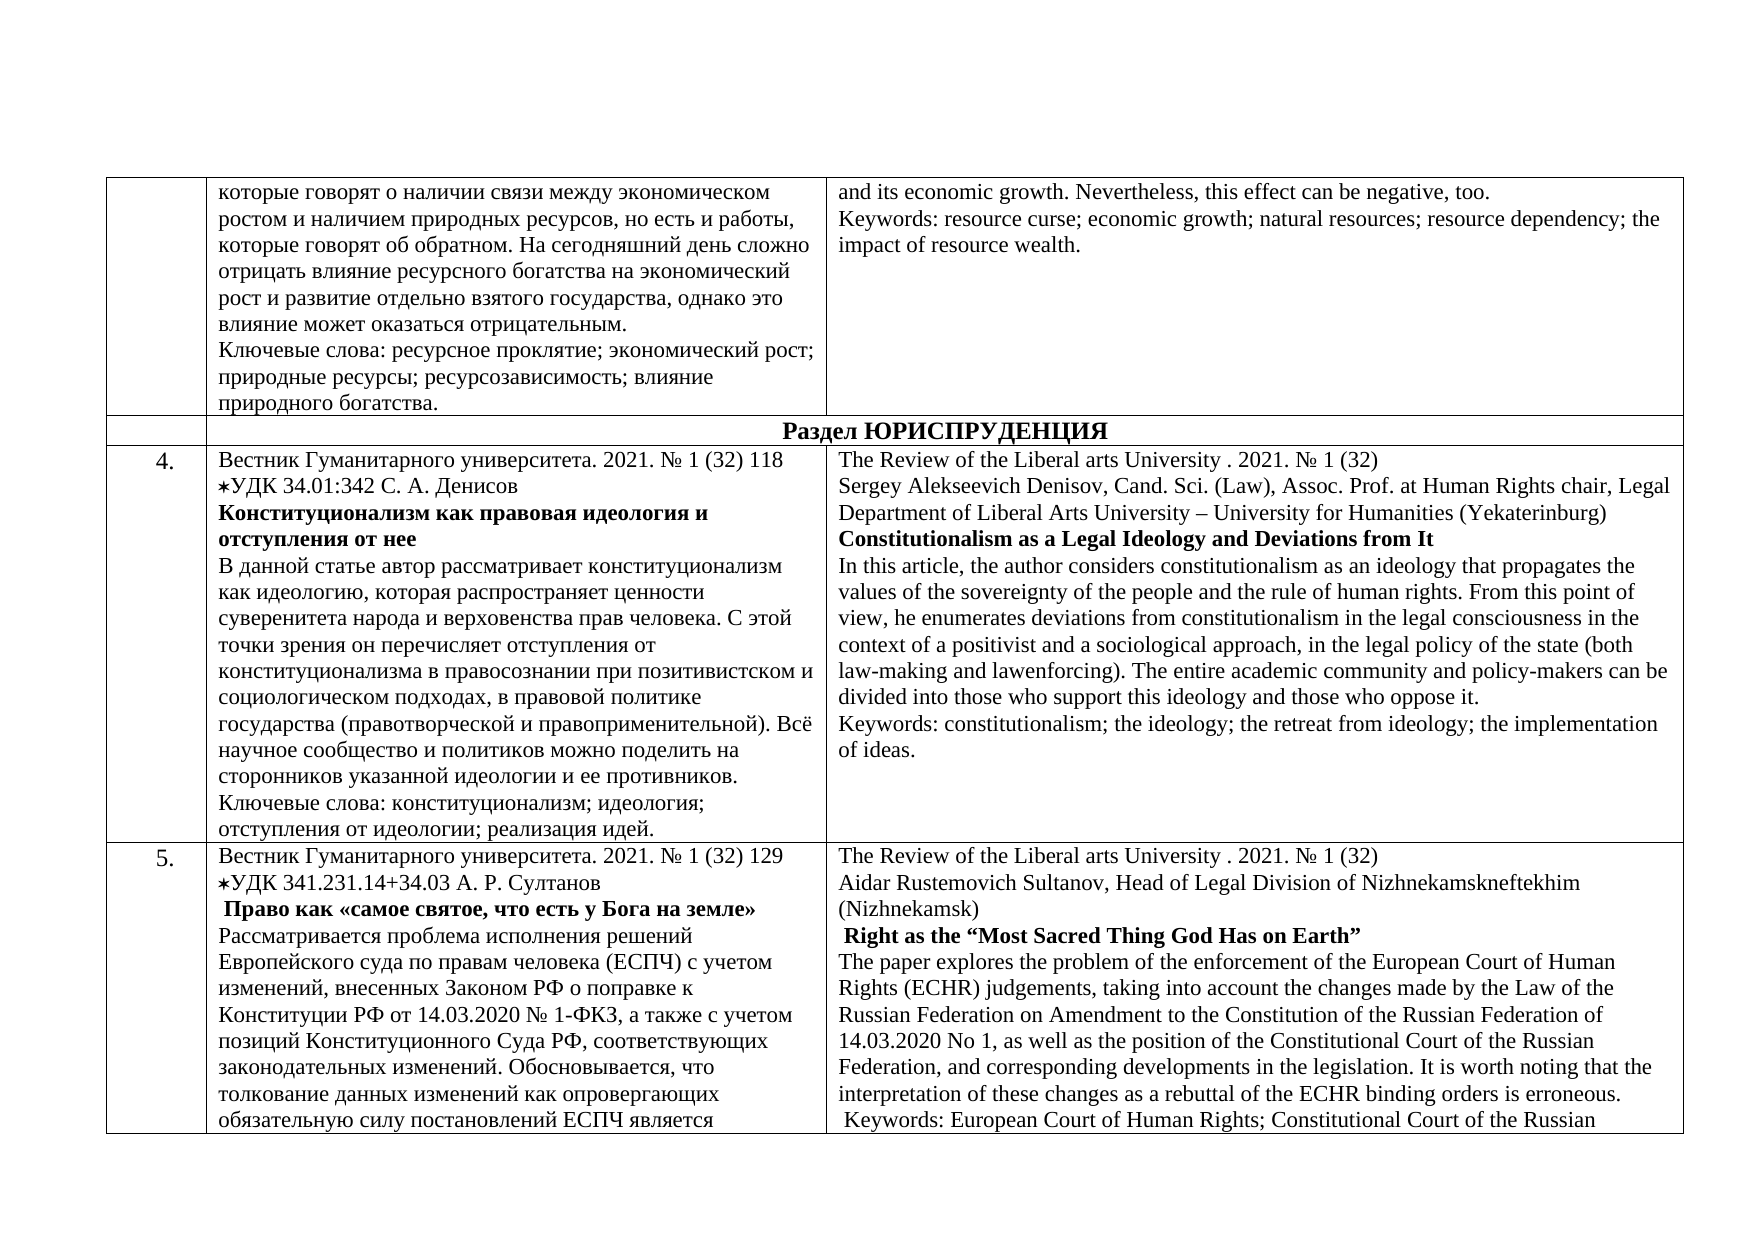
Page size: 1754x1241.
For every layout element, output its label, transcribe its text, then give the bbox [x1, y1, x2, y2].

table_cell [827, 843, 1683, 1132]
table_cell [827, 178, 1683, 415]
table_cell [207, 843, 826, 1132]
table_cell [207, 178, 826, 415]
table_cell [107, 416, 206, 445]
table_cell [107, 843, 206, 1132]
table_cell [107, 446, 206, 842]
table_cell The Review оf the Liberal arts University . 2021. № 1 (32) Sergey Alekseevich Denisov, Cand. Sci. (Law), Assoc. Prof. at Human Rights chair, Legal Department of Liberal Arts University – University for Humanities (Yekaterinburg) Constitutionalism as a Legal Ideology and Deviations from It In this article, the author considers constitutionalism as an ideology that propagates the values of the sovereignty of the people and the rule of human rights. From this point of view, he enumerates deviations from constitutionalism in the legal consciousness in the context of a positivist and a sociological approach, in the legal policy of the state (both law-making and lawenforcing). The entire academic community and policy-makers can be divided into those who support this ideology and those who oppose it. Keywords: constitutionalism; the ideology; the retreat from ideology; the implementation of ideas. [827, 446, 1683, 842]
table_cell Вестник Гуманитарного университета. 2021. № 1 (32) 118 УДК 34.01:342 С. А. Денисов Конституционализм как правовая идеология и отступления от нее В данной статье автор рассматривает конституционализм как идеологию, которая распространяет ценности суверенитета народа и верховенства прав человека. С этой точки зрения он перечисляет отступления от конституционализма в правосознании при позитивистском и социологическом подходах, в правовой политике государства (правотворческой и правоприменительной). Всё научное сообщество и политиков можно поделить на сторонников указанной идеологии и ее противников. Ключевые слова: конституционализм; идеология; отступления от идеологии; реализация идей. [207, 446, 826, 842]
table_cell [107, 178, 206, 415]
table_cell Раздел ЮРИСПРУДЕНЦИЯ [207, 416, 1683, 445]
